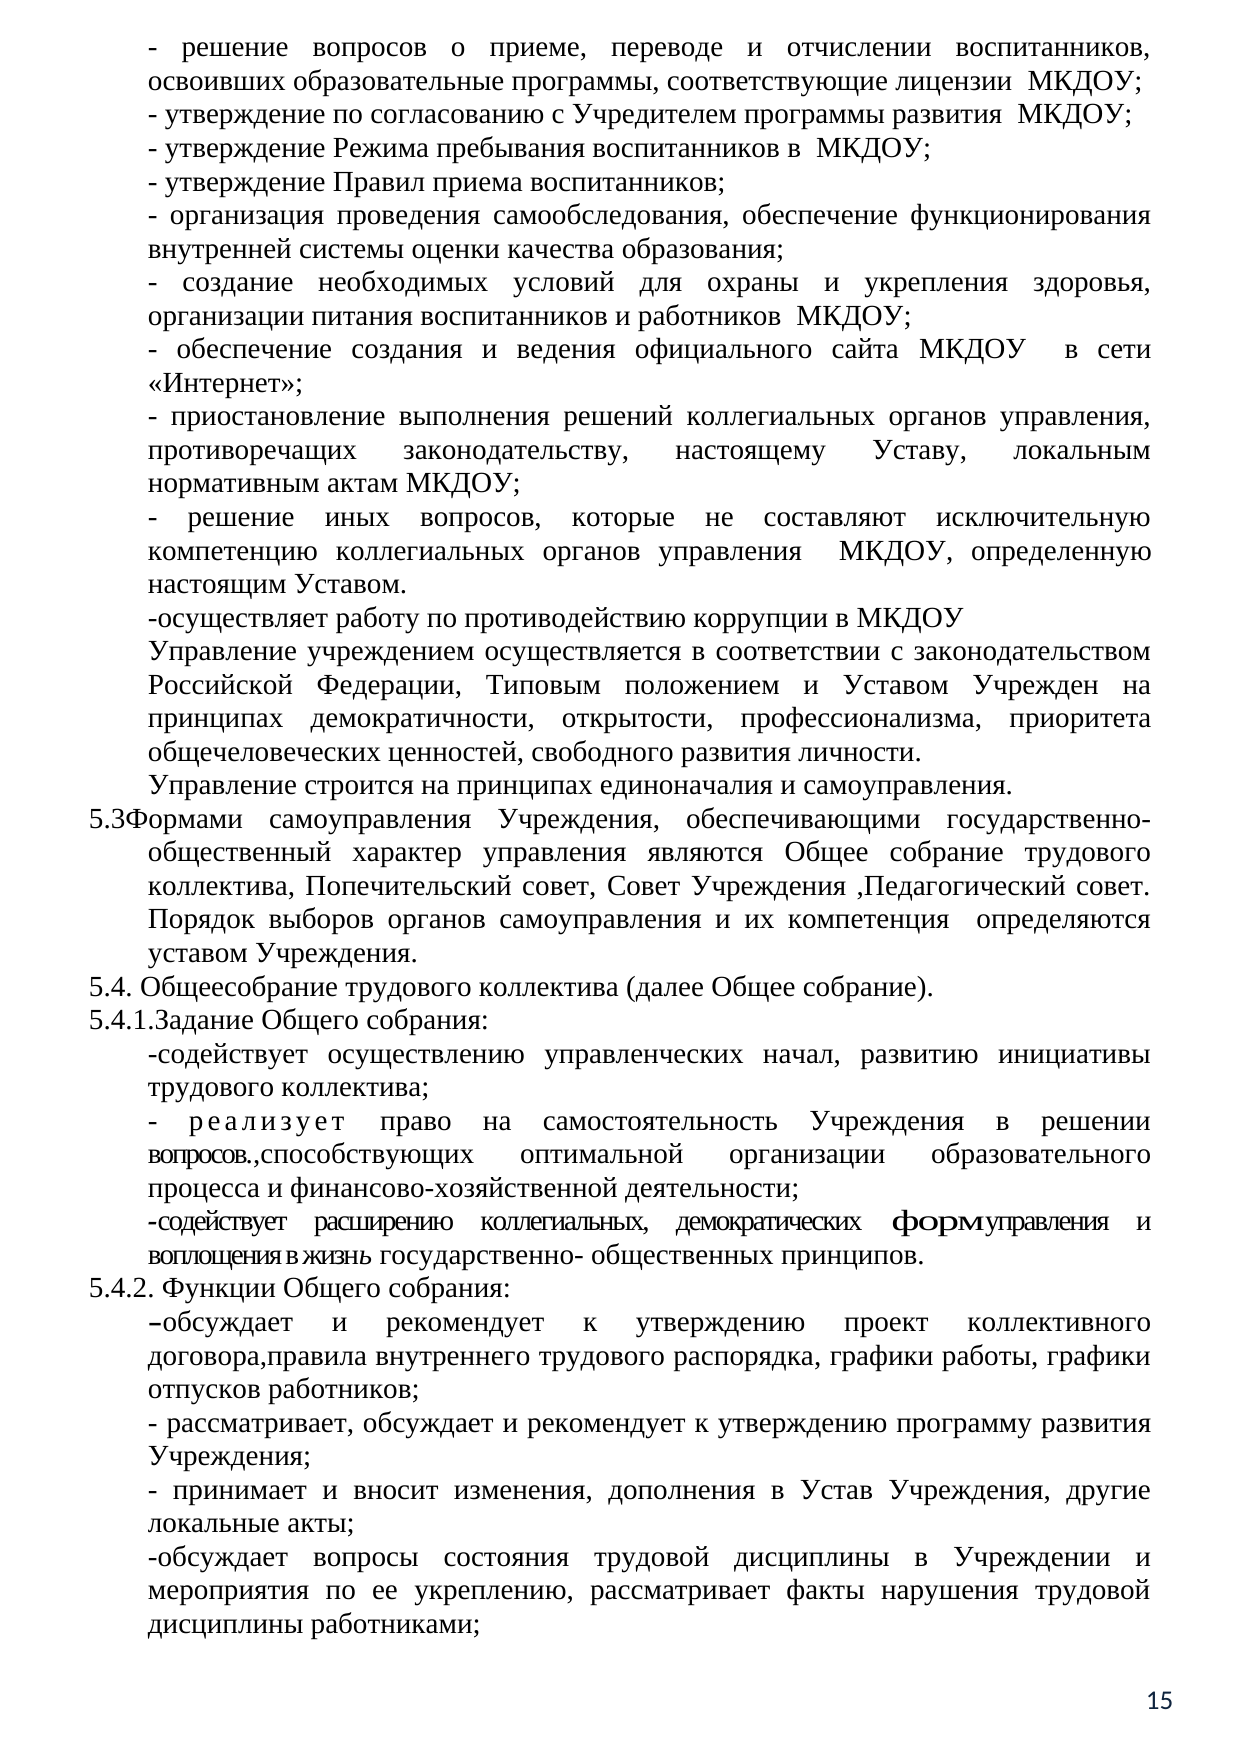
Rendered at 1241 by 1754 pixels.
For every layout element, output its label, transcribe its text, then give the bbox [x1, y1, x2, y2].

text -содействует расширению коллегиальных, демократических формуправления и воплощения в жизнь государственно- общественных принципов. [148, 1203, 1152, 1271]
text 5.4. Общеесобрание трудового коллектива (далее Общее собрание). [89, 969, 1152, 1002]
text 5.4.2. Функции Общего собрания: [89, 1271, 1152, 1304]
text - организация проведения самообследования, обеспечение функционирования внутренней системы оценки качества образования; [148, 197, 1152, 264]
text - решение вопросов о приеме, переводе и отчислении воспитанников, освоивших образовательные программы, соответствующие лицензии МКДОУ; [148, 29, 1152, 97]
text - утверждение Правил приема воспитанников; [148, 164, 1152, 197]
text 5.4.1.Задание Общего собрания: [89, 1002, 1152, 1036]
text -содействует осуществлению управленческих начал, развитию инициативы трудового коллектива; [148, 1036, 1152, 1103]
text - рассматривает, обсуждает и рекомендует к утверждению программу развития Учреждения; [148, 1405, 1152, 1472]
text - утверждение по согласованию с Учредителем программы развития МКДОУ; [148, 97, 1152, 130]
text Управление строится на принципах единоначалия и самоуправления. [148, 767, 1152, 801]
text - приостановление выполнения решений коллегиальных органов управления, противоречащих законодательству, настоящему Уставу, локальным нормативным актам МКДОУ; [148, 398, 1152, 499]
text 5.3Формами самоуправления Учреждения, обеспечивающими государственно-общественный характер управления являются Общее собрание трудового коллектива, Попечительский совет, Совет Учреждения ,Педагогический совет. Порядок выборов органов самоуправления и их компетенция определяются уставом Учреждения. [89, 801, 1152, 969]
text - создание необходимых условий для охраны и укрепления здоровья, организации питания воспитанников и работников МКДОУ; [148, 264, 1152, 331]
text - принимает и вносит изменения, дополнения в Устав Учреждения, другие локальные акты; [148, 1472, 1152, 1539]
text - утверждение Режима пребывания воспитанников в МКДОУ; [148, 130, 1152, 164]
text Управление учреждением осуществляется в соответствии с законодательством Российской Федерации, Типовым положением и Уставом Учрежден на принципах демократичности, открытости, профессионализма, приоритета общечеловеческих ценностей, свободного развития личности. [148, 633, 1152, 767]
text - реализует право на самостоятельность Учреждения в решении вопросов.,способствующих оптимальной организации образовательного процесса и финансово-хозяйственной деятельности; [148, 1103, 1152, 1203]
text -обсуждает вопросы состояния трудовой дисциплины в Учреждении и мероприятия по ее укреплению, рассматривает факты нарушения трудовой дисциплины работниками; [148, 1539, 1152, 1639]
text -осуществляет работу по противодействию коррупции в МКДОУ [148, 600, 1152, 633]
text -обсуждает и рекомендует к утверждению проект коллективного договора,правила внутреннего трудового распорядка, графики работы, графики отпусков работников; [148, 1304, 1152, 1405]
text - решение иных вопросов, которые не составляют исключительную компетенцию коллегиальных органов управления МКДОУ, определенную настоящим Уставом. [148, 499, 1152, 600]
text - обеспечение создания и ведения официального сайта МКДОУ в сети «Интернет»; [148, 331, 1152, 398]
